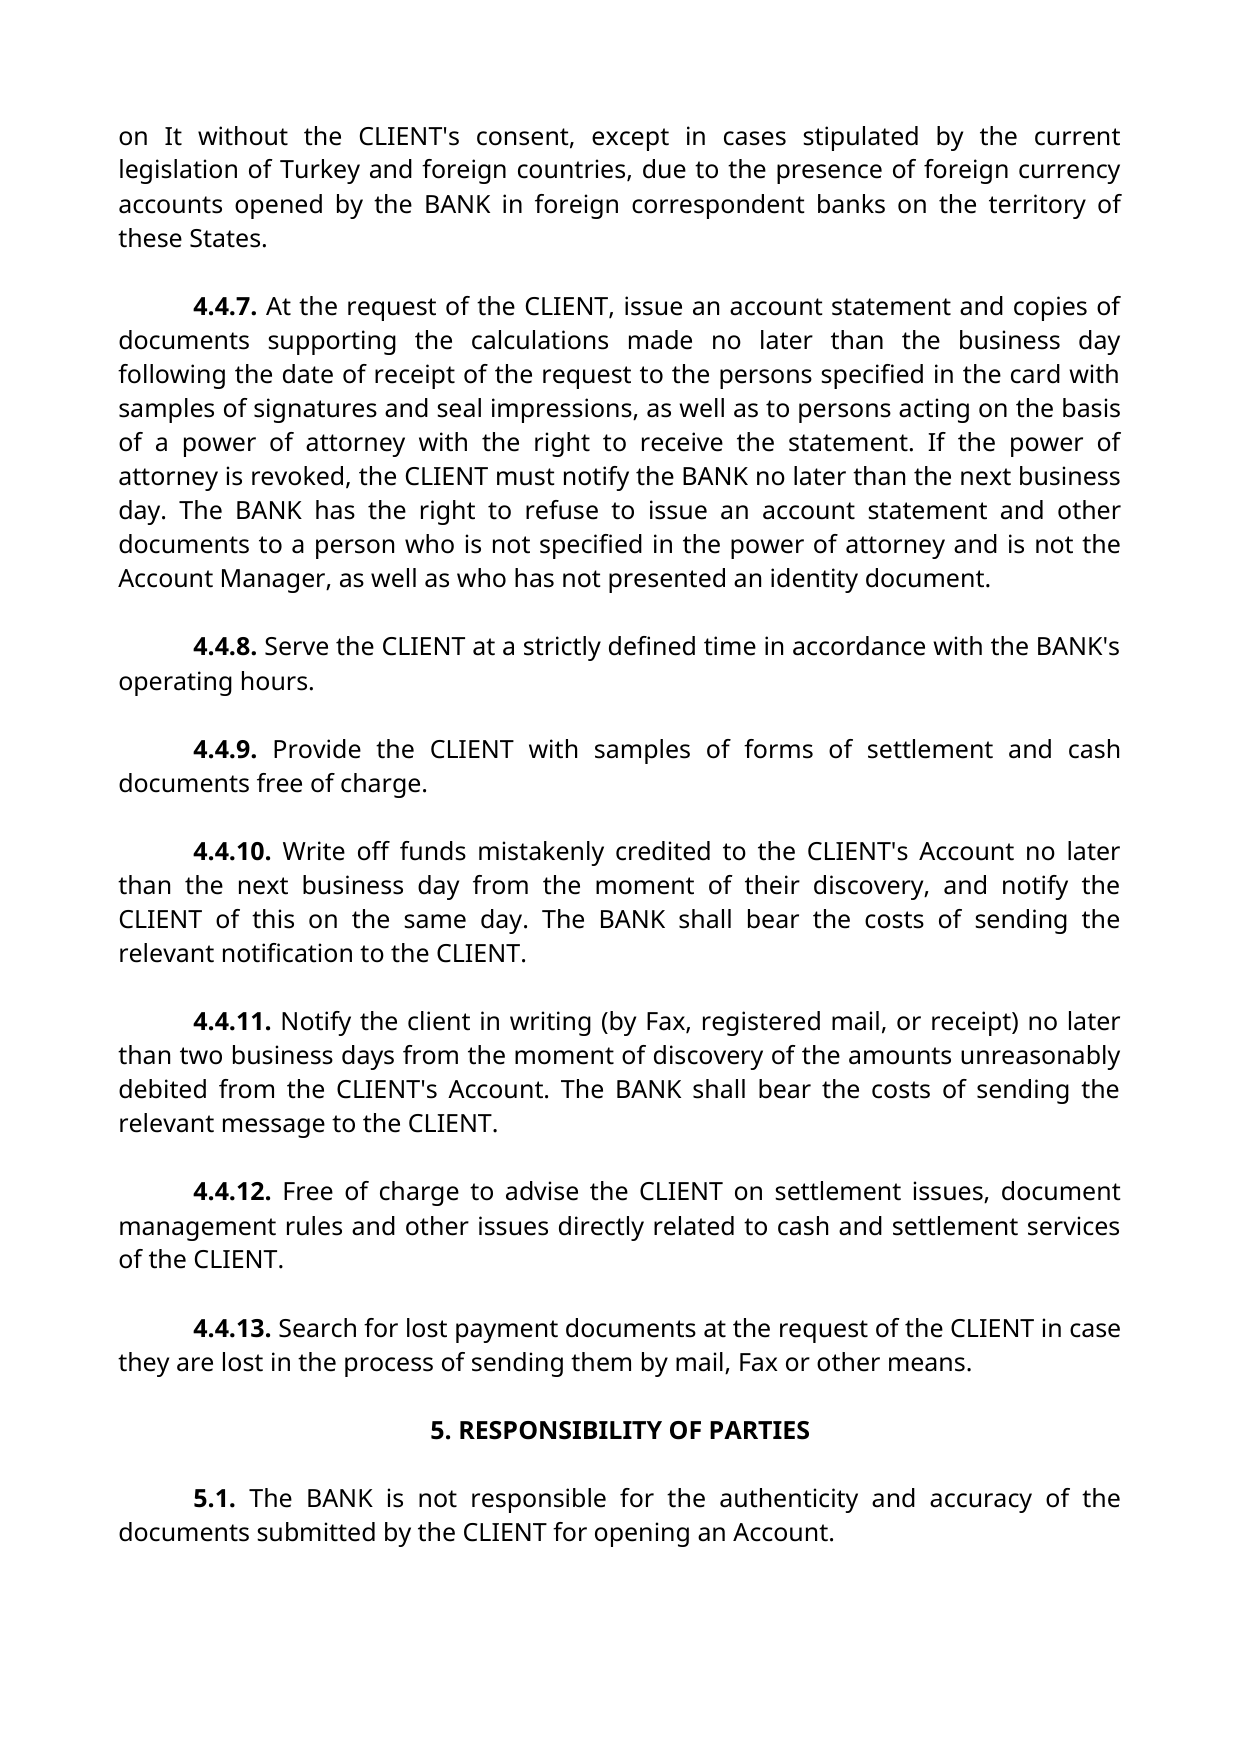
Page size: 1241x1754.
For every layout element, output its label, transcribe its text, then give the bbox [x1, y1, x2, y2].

text 4.4.11. Notify the client in writing (by Fax, registered mail, or receipt) no later than two business days from the moment of discovery of the amounts unreasonably debited from the CLIENT's Account. The BANK shall bear the costs of sending the relevant message to the CLIENT. [118, 1004, 1122, 1140]
text 4.4.8. Serve the CLIENT at a strictly defined time in accordance with the BANK's operating hours. [118, 629, 1122, 697]
text 4.4.7. At the request of the CLIENT, issue an account statement and copies of documents supporting the calculations made no later than the business day following the date of receipt of the request to the persons specified in the card with samples of signatures and seal impressions, as well as to persons acting on the basis of a power of attorney with the right to receive the statement. If the power of attorney is revoked, the CLIENT must notify the BANK no later than the next business day. The BANK has the right to refuse to issue an account statement and other documents to a person who is not specified in the power of attorney and is not the Account Manager, as well as who has not presented an identity document. [118, 288, 1122, 595]
text 4.4.12. Free of charge to advise the CLIENT on settlement issues, document management rules and other issues directly related to cash and settlement services of the CLIENT. [118, 1174, 1122, 1276]
text 4.4.10. Write off funds mistakenly credited to the CLIENT's Account no later than the next business day from the moment of their discovery, and notify the CLIENT of this on the same day. The BANK shall bear the costs of sending the relevant notification to the CLIENT. [118, 833, 1122, 970]
text 5. RESPONSIBILITY OF PARTIES [118, 1412, 1122, 1447]
text 4.4.13. Search for lost payment documents at the request of the CLIENT in case they are lost in the process of sending them by mail, Fax or other means. [118, 1310, 1122, 1378]
text 5.1. The BANK is not responsible for the authenticity and accuracy of the documents submitted by the CLIENT for opening an Account. [118, 1481, 1122, 1549]
text 4.4.9. Provide the CLIENT with samples of forms of settlement and cash documents free of charge. [118, 731, 1122, 799]
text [118, 118, 1122, 254]
